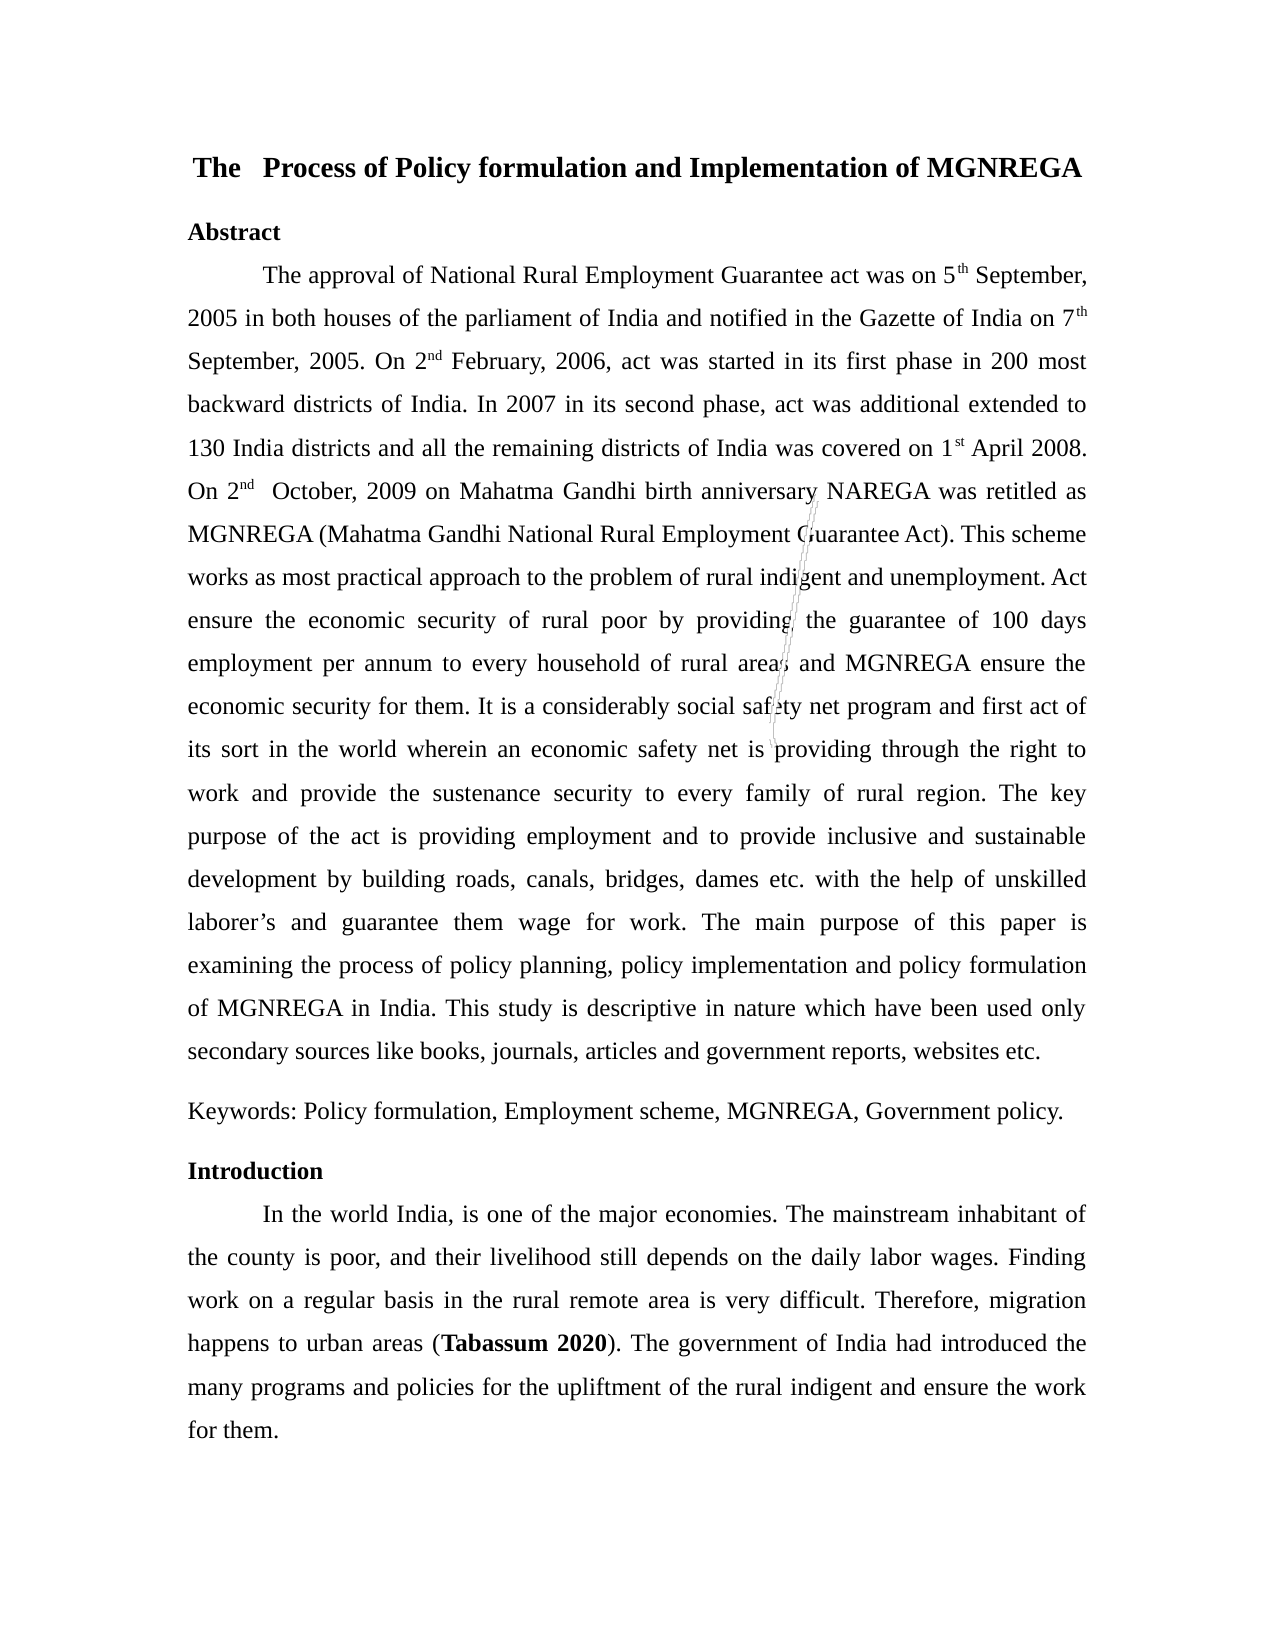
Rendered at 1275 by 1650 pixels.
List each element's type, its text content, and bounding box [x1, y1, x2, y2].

text In the world India, is one of the major economies. The mainstream inhabitant of the county is poor, and their livelihood still depends on the daily labor wages. Finding work on a regular basis in the rural remote area is very difficult. Therefore, migration happens to urban areas (Tabassum 2020). The government of India had introduced the many programs and policies for the upliftment of the rural indigent and ensure the work for them. [187, 1199, 1087, 1443]
text Abstract [187, 217, 1087, 246]
text The Process of Policy formulation and Implementation of MGNREGA [187, 150, 1087, 183]
text The approval of National Rural Employment Guarantee act was on 5th September, 2005 in both houses of the parliament of India and notified in the Gazette of India on 7th September, 2005. On 2nd February, 2006, act was started in its first phase in 200 most backward districts of India. In 2007 in its second phase, act was additional extended to 130 India districts and all the remaining districts of India was covered on 1st April 2008. On 2nd October, 2009 on Mahatma Gandhi birth anniversary NAREGA was retitled as MGNREGA (Mahatma Gandhi National Rural Employment Guarantee Act). This scheme works as most practical approach to the problem of rural indigent and unemployment. Act ensure the economic security of rural poor by providing the guarantee of 100 days employment per annum to every household of rural areas and MGNREGA ensure the economic security for them. It is a considerably social safety net program and first act of its sort in the world wherein an economic safety net is providing through the right to work and provide the sustenance security to every family of rural region. The key purpose of the act is providing employment and to provide inclusive and sustainable development by building roads, canals, bridges, dames etc. with the help of unskilled laborer’s and guarantee them wage for work. The main purpose of this paper is examining the process of policy planning, policy implementation and policy formulation of MGNREGA in India. This study is descriptive in nature which have been used only secondary sources like books, journals, articles and government reports, websites etc. [187, 260, 1087, 1065]
text Keywords: Policy formulation, Employment scheme, MGNREGA, Government policy. [187, 1096, 1087, 1125]
text Introduction [187, 1156, 1087, 1185]
picture [769, 494, 819, 748]
